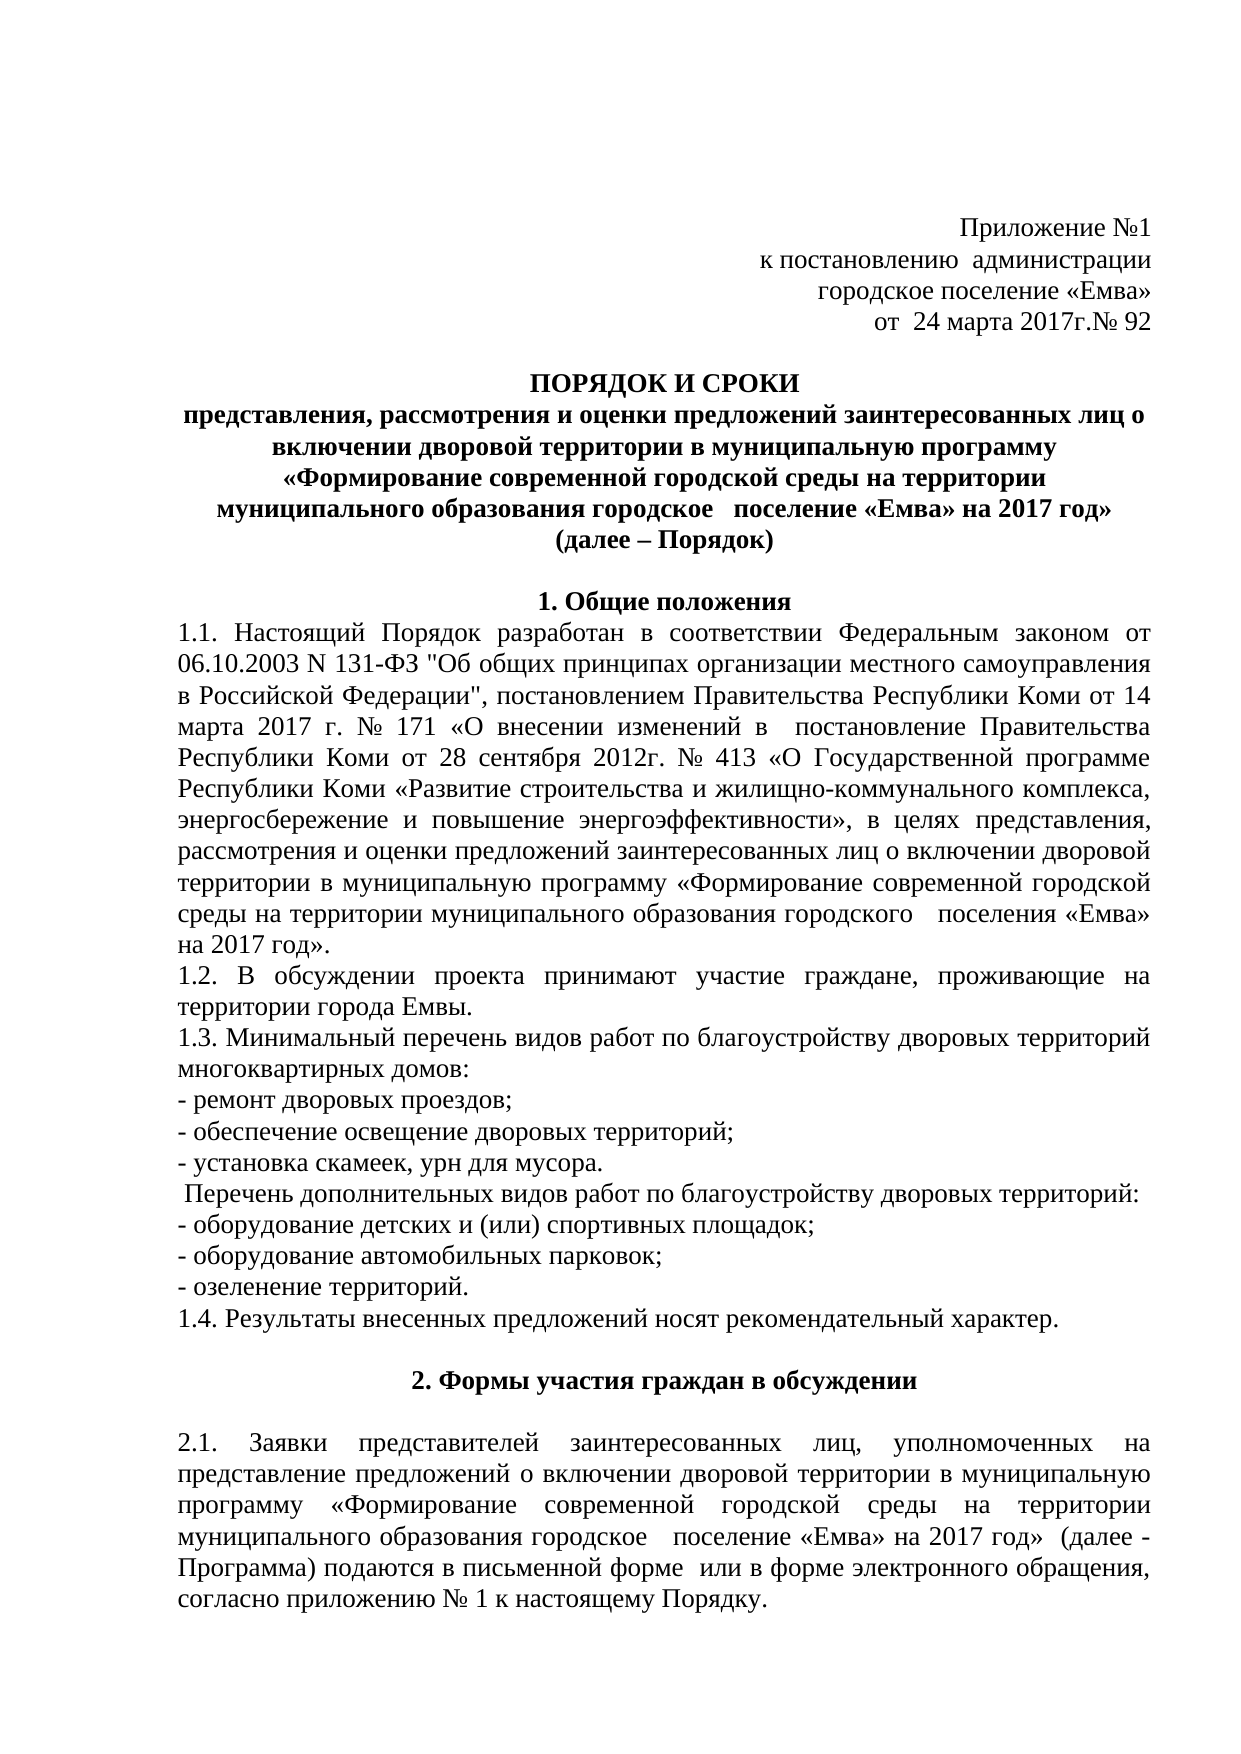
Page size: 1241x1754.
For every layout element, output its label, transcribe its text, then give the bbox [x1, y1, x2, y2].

text к постановлению администрации [177, 243, 1152, 274]
text Приложение №1 [177, 212, 1152, 243]
text - озеленение территорий. [177, 1271, 1152, 1302]
text 1.1. Настоящий Порядок разработан в соответствии Федеральным законом от 06.10.2003 N 131-ФЗ "Об общих принципах организации местного самоуправления в Российской Федерации", постановлением Правительства Республики Коми от 14 марта 2017 г. № 171 «О внесении изменений в постановление Правительства Республики Коми от 28 сентября 2012г. № 413 «О Государственной программе Республики Коми «Развитие строительства и жилищно-коммунального комплекса, энергосбережение и повышение энергоэффективности», в целях представления, рассмотрения и оценки предложений заинтересованных лиц о включении дворовой территории в муниципальную программу «Формирование современной городской среды на территории муниципального образования городского поселения «Емва» на 2017 год». [177, 616, 1152, 959]
text 2. Формы участия граждан в обсуждении [177, 1364, 1152, 1395]
text - установка скамеек, урн для мусора. [177, 1146, 1152, 1177]
text - обеспечение освещение дворовых территорий; [177, 1115, 1152, 1146]
text 1.4. Результаты внесенных предложений носят рекомендательный характер. [177, 1302, 1152, 1333]
text городское поселение «Емва» [177, 274, 1152, 305]
text ПОРЯДОК И СРОКИ [177, 367, 1152, 398]
text 2.1. Заявки представителей заинтересованных лиц, уполномоченных на представление предложений о включении дворовой территории в муниципальную программу «Формирование современной городской среды на территории муниципального образования городское поселение «Емва» на 2017 год» (далее - Программа) подаются в письменной форме или в форме электронного обращения, согласно приложению № 1 к настоящему Порядку. [177, 1426, 1152, 1613]
text представления, рассмотрения и оценки предложений заинтересованных лиц о включении дворовой территории в муниципальную программу «Формирование современной городской среды на территории муниципального образования городское поселение «Емва» на 2017 год» (далее – Порядок) [177, 398, 1152, 554]
text 1.2. В обсуждении проекта принимают участие граждане, проживающие на территории города Емвы. [177, 959, 1152, 1021]
text - оборудование автомобильных парковок; [177, 1239, 1152, 1271]
text Перечень дополнительных видов работ по благоустройству дворовых территорий: [177, 1177, 1152, 1208]
text - оборудование детских и (или) спортивных площадок; [177, 1208, 1152, 1239]
text - ремонт дворовых проездов; [177, 1084, 1152, 1115]
text от 24 марта 2017г.№ 92 [177, 305, 1152, 336]
text 1.3. Минимальный перечень видов работ по благоустройству дворовых территорий многоквартирных домов: [177, 1021, 1152, 1084]
text 1. Общие положения [177, 585, 1152, 616]
